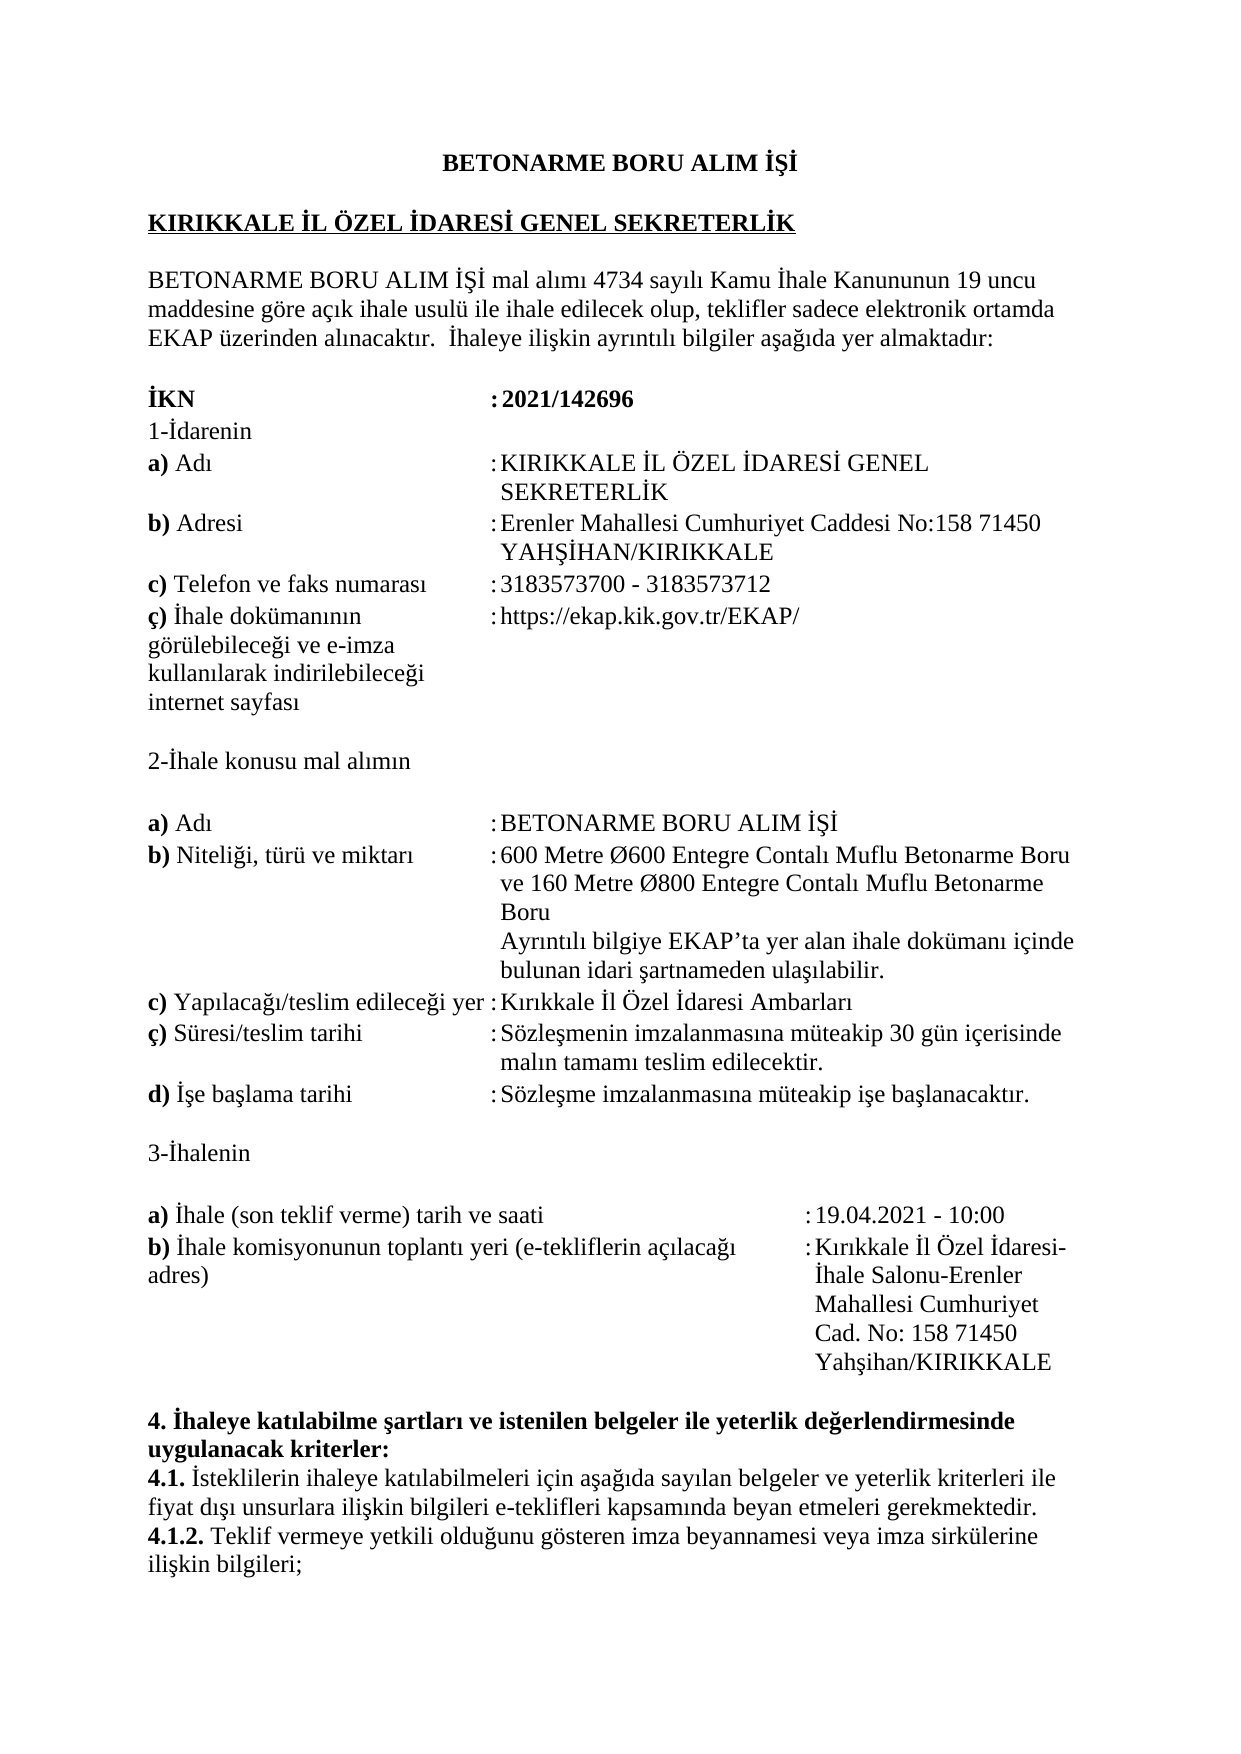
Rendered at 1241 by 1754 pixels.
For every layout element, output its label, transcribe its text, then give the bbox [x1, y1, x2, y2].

table_header a) İhale (son teklif verme) tarih ve saati [146, 1198, 803, 1230]
table_cell b) Niteliği, türü ve miktarı [146, 838, 489, 985]
text BETONARME BORU ALIM İŞİ [148, 148, 1093, 176]
table_cell c) Telefon ve faks numarası [146, 568, 489, 599]
text KIRIKKALE İL ÖZEL İDARESİ GENEL SEKRETERLİK BETONARME BORU ALIM İŞİ mal alımı 4734 sayılı Kamu İhale Kanununun 19 uncu maddesine göre açık ihale usulü ile ihale edilecek olup, teklifler sadece elektronik ortamda EKAP üzerinden alınacaktır. İhaleye ilişkin ayrıntılı bilgiler aşağıda yer almaktadır: [148, 208, 1093, 351]
table_cell b) İhale komisyonunun toplantı yeri (e-tekliflerin açılacağı adres) [146, 1230, 803, 1377]
table_cell c) Yapılacağı/teslim edileceği yer [146, 985, 489, 1017]
table_cell 3183573700 - 3183573712 [499, 568, 1091, 599]
table_cell b) Adresi [146, 507, 489, 568]
table_header a) Adı [146, 806, 489, 838]
table_header 2021/142696 [500, 383, 1091, 414]
table_cell https://ekap.kik.gov.tr/EKAP/ [499, 600, 1091, 718]
table_cell a) Adı [146, 446, 489, 507]
table_header İKN [146, 383, 489, 414]
table_cell ç) Süresi/teslim tarihi [146, 1017, 489, 1078]
text 2-İhale konusu mal alımın [148, 718, 1093, 775]
table_cell d) İşe başlama tarihi [146, 1078, 489, 1109]
table_header 1-İdarenin [146, 415, 1091, 446]
table_cell KIRIKKALE İL ÖZEL İDARESİ GENEL SEKRETERLİK [499, 446, 1091, 507]
table_cell Erenler Mahallesi Cumhuriyet Caddesi No:158 71450 YAHŞİHAN/KIRIKKALE [499, 507, 1091, 568]
table_cell Sözleşmenin imzalanmasına müteakip 30 gün içerisinde malın tamamı teslim edilecektir. [499, 1017, 1091, 1078]
table_cell Kırıkkale İl Özel İdaresi-İhale Salonu-Erenler Mahallesi Cumhuriyet Cad. No: 158 71450 Yahşihan/KIRIKKALE [813, 1230, 1091, 1377]
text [148, 1377, 1093, 1578]
table_header BETONARME BORU ALIM İŞİ [499, 806, 1091, 838]
table_cell Sözleşme imzalanmasına müteakip işe başlanacaktır. [499, 1078, 1091, 1109]
table_cell Kırıkkale İl Özel İdaresi Ambarları [499, 985, 1091, 1017]
text 3-İhalenin [148, 1109, 1093, 1167]
table_header 19.04.2021 - 10:00 [813, 1198, 1091, 1230]
table_cell 600 Metre Ø600 Entegre Contalı Muflu Betonarme Boru ve 160 Metre Ø800 Entegre Contalı Muflu Betonarme Boru Ayrıntılı bilgiye EKAP’ta yer alan ihale dokümanı içinde bulunan idari şartnameden ulaşılabilir. [499, 838, 1091, 985]
table_cell ç) İhale dokümanının görülebileceği ve e-imza kullanılarak indirilebileceği internet sayfası [146, 600, 489, 718]
